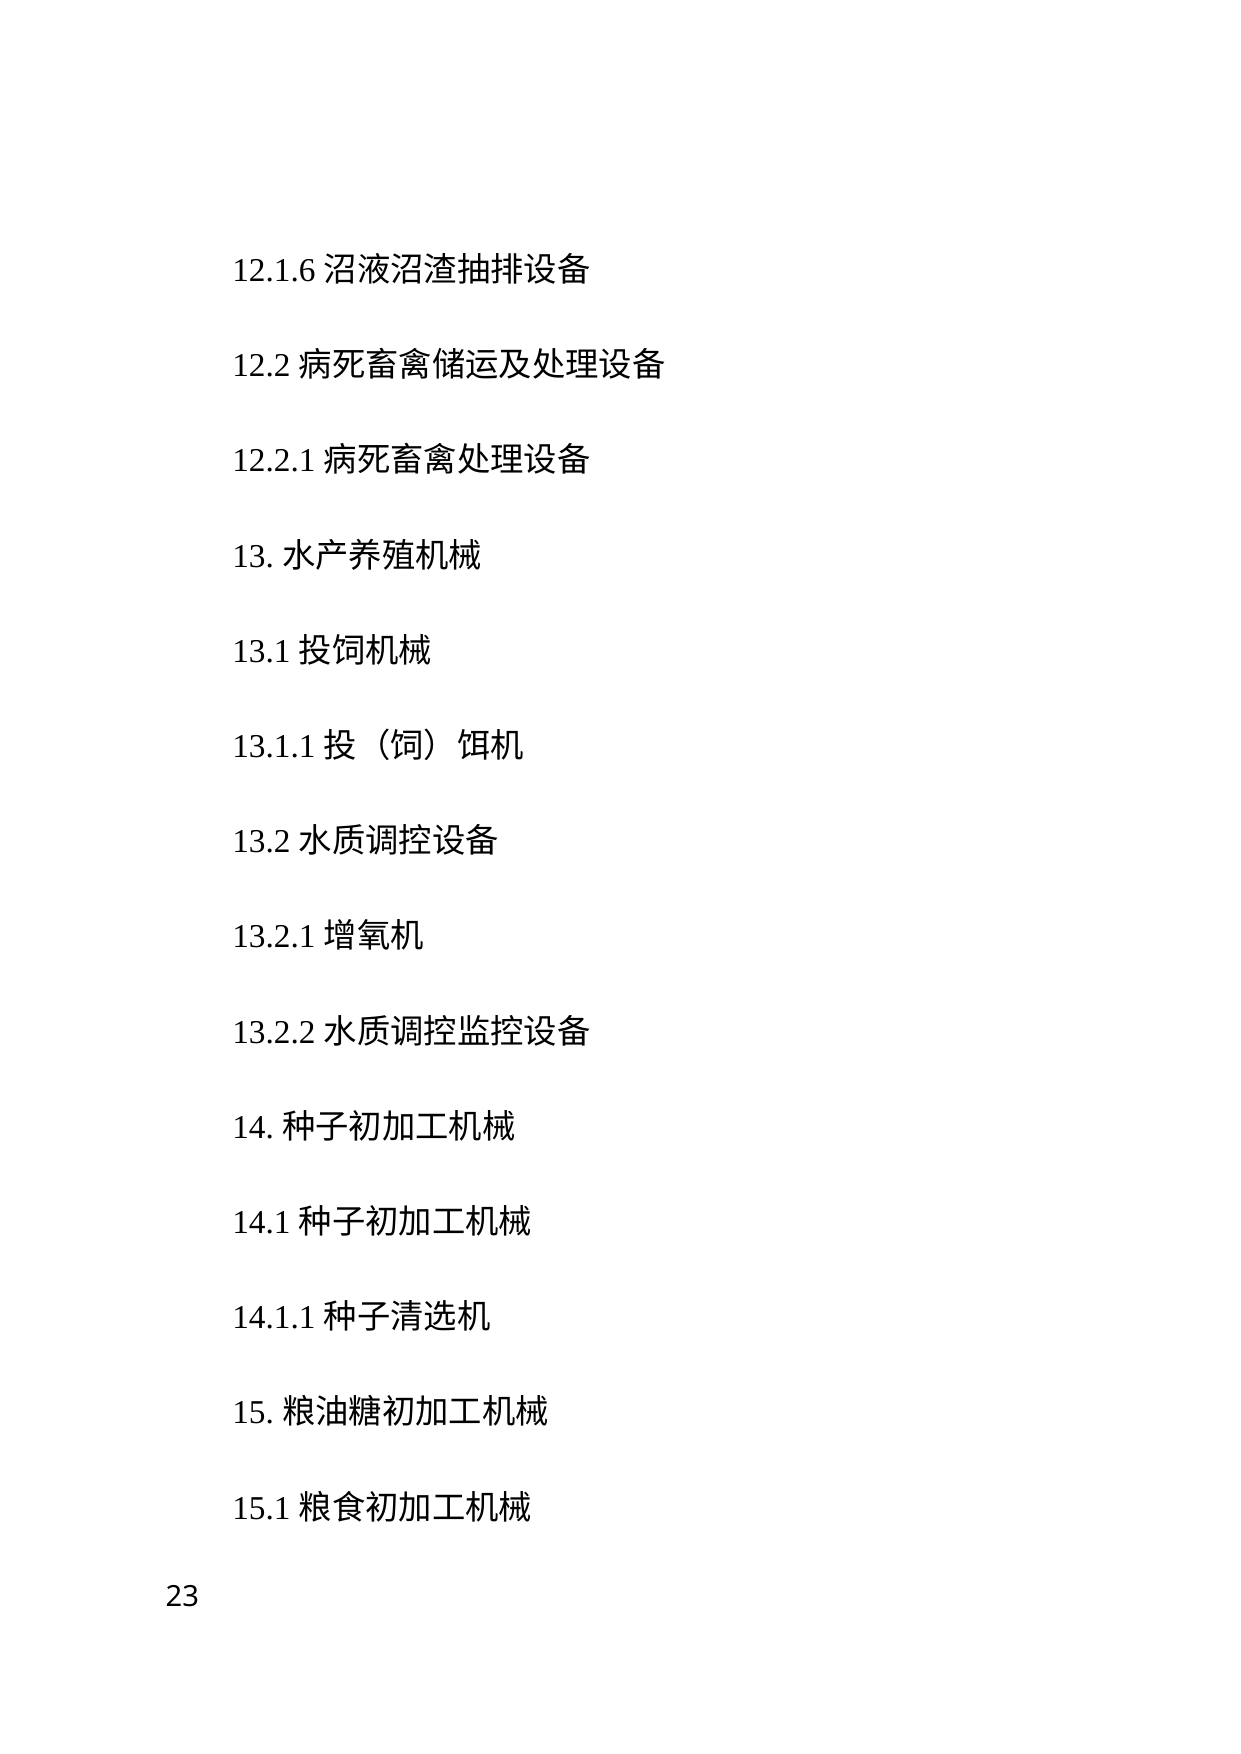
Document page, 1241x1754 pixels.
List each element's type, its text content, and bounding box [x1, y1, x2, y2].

text 14. 种子初加工机械 [165, 1076, 1087, 1171]
text 12.1.6 沼液沼渣抽排设备 [165, 219, 1087, 314]
list 13.1 投饲机械 [165, 600, 1087, 695]
text 13.2 水质调控设备 [165, 791, 1087, 886]
text 13.1.1 投（饲）饵机 [165, 695, 1087, 791]
text 13.2.1 增氧机 [165, 886, 1087, 981]
text 13.2.2 水质调控监控设备 [165, 981, 1087, 1076]
text 14.1 种子初加工机械 [165, 1171, 1087, 1267]
list 13. 水产养殖机械 [165, 505, 1087, 600]
text 15. 粮油糖初加工机械 [165, 1362, 1087, 1457]
text 12.2 病死畜禽储运及处理设备 [165, 314, 1087, 410]
text 15.1 粮食初加工机械 [165, 1457, 1087, 1552]
text 14.1.1 种子清选机 [165, 1267, 1087, 1362]
text 12.2.1 病死畜禽处理设备 [165, 410, 1087, 505]
